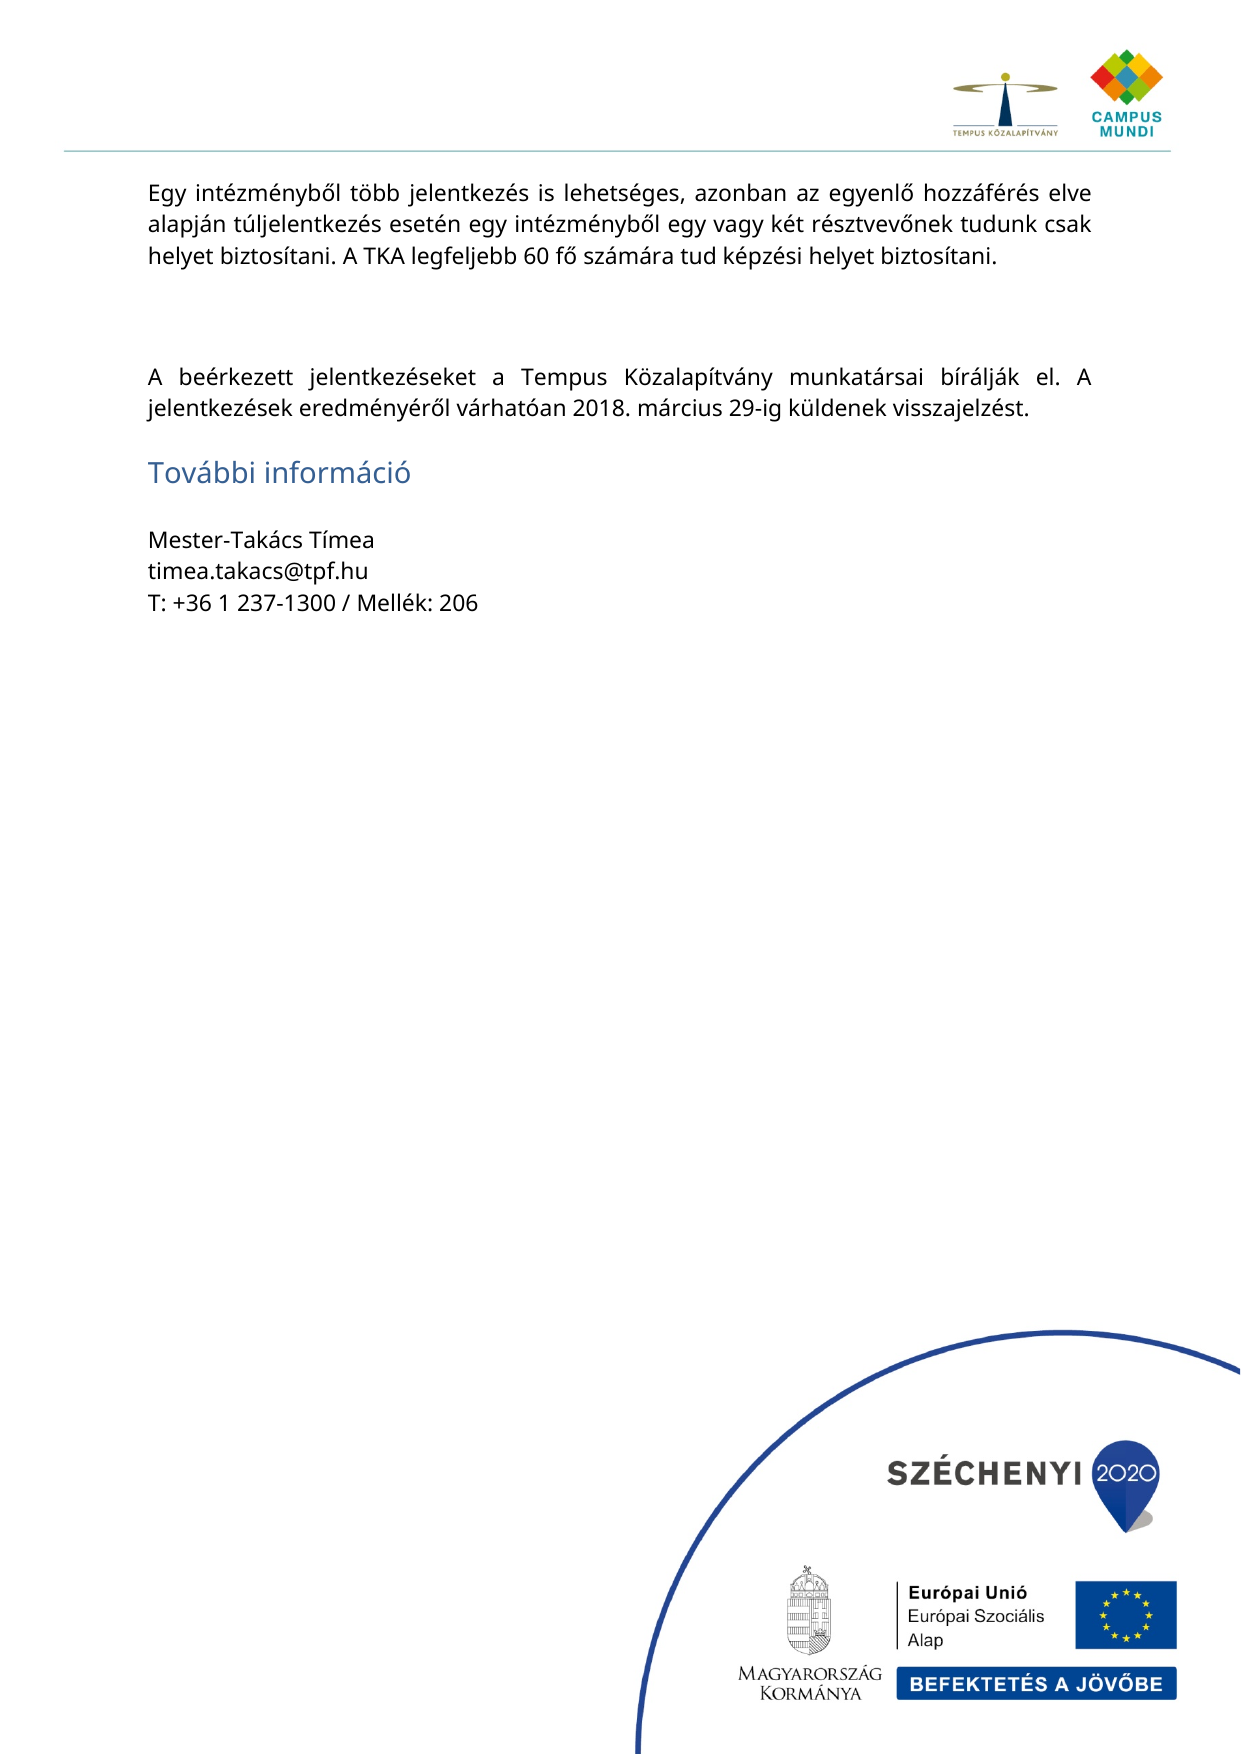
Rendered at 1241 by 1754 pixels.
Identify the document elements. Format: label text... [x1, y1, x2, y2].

text timea.takacs@tpf.hu [148, 555, 1092, 587]
text A beérkezett jelentkezéseket a Tempus Közalapítvány munkatársai bírálják el. A jelentkezések eredményéről várhatóan 2018. március 29-ig küldenek visszajelzést. [148, 361, 1092, 423]
text T: +36 1 237-1300 / Mellék: 206 [148, 587, 1092, 618]
text Egy intézményből több jelentkezés is lehetséges, azonban az egyenlő hozzáférés elve alapján túljelentkezés esetén egy intézményből egy vagy két résztvevőnek tudunk csak helyet biztosítani. A TKA legfeljebb 60 fő számára tud képzési helyet biztosítani. [148, 177, 1092, 271]
picture [0, 0, 1241, 1754]
text Mester-Takács Tímea [148, 524, 1092, 555]
subtitle További információ [148, 452, 1092, 492]
